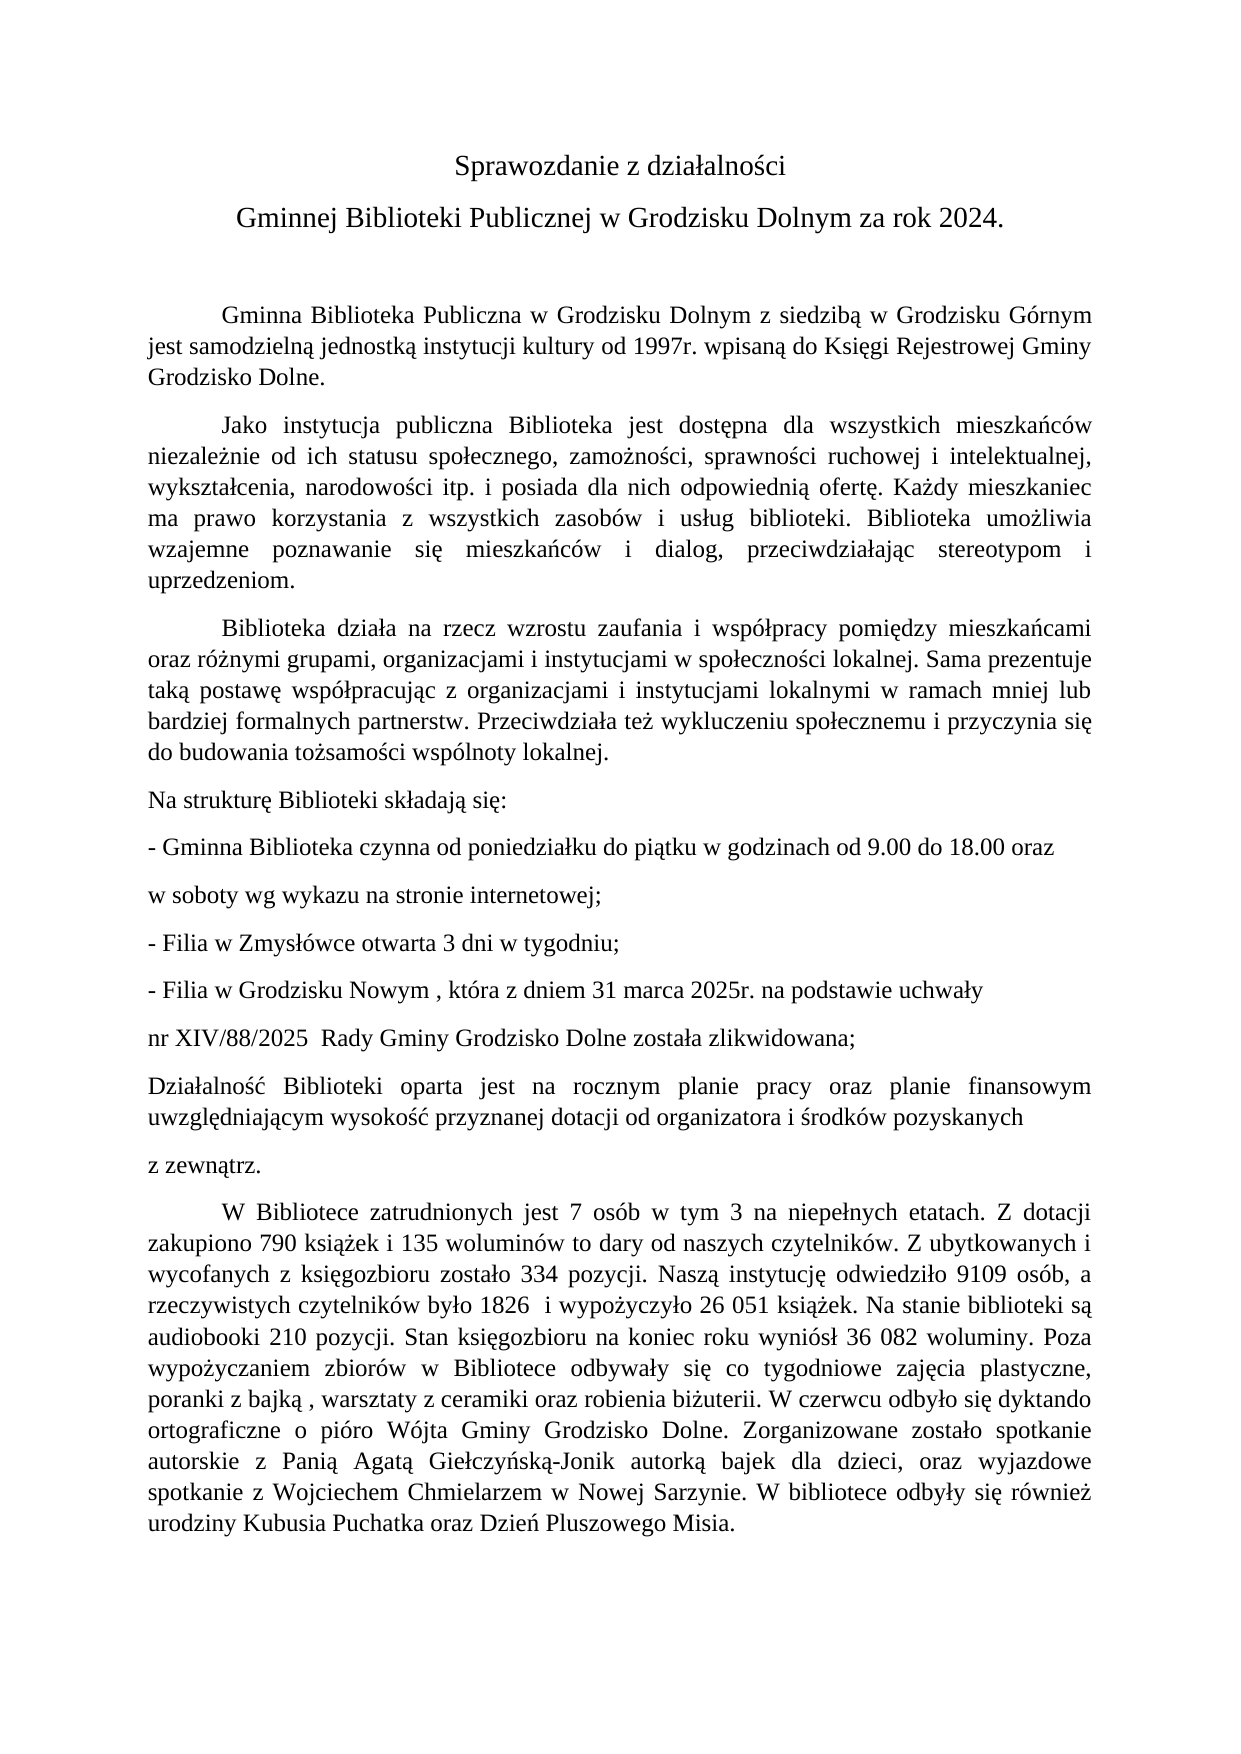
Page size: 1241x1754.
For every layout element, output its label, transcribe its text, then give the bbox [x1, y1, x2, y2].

text z zewnątrz. [148, 1150, 1093, 1178]
text Jako instytucja publiczna Biblioteka jest dostępna dla wszystkich mieszkańców niezależnie od ich statusu społecznego, zamożności, sprawności ruchowej i intelektualnej, wykształcenia, narodowości itp. i posiada dla nich odpowiednią ofertę. Każdy mieszkaniec ma prawo korzystania z wszystkich zasobów i usług biblioteki. Biblioteka umożliwia wzajemne poznawanie się mieszkańców i dialog, przeciwdziałając stereotypom i uprzedzeniom. [148, 410, 1093, 594]
text Gminnej Biblioteki Publicznej w Grodzisku Dolnym za rok 2024. [148, 200, 1093, 234]
text W Bibliotece zatrudnionych jest 7 osób w tym 3 na niepełnych etatach. Z dotacji zakupiono 790 książek i 135 woluminów to dary od naszych czytelników. Z ubytkowanych i wycofanych z księgozbioru zostało 334 pozycji. Naszą instytucję odwiedziło 9109 osób, a rzeczywistych czytelników było 1826 i wypożyczyło 26 051 książek. Na stanie biblioteki są audiobooki 210 pozycji. Stan księgozbioru na koniec roku wyniósł 36 082 woluminy. Poza wypożyczaniem zbiorów w Bibliotece odbywały się co tygodniowe zajęcia plastyczne, poranki z bajką , warsztaty z ceramiki oraz robienia biżuterii. W czerwcu odbyło się dyktando ortograficzne o pióro Wójta Gminy Grodzisko Dolne. Zorganizowane zostało spotkanie autorskie z Panią Agatą Giełczyńską-Jonik autorką bajek dla dzieci, oraz wyjazdowe spotkanie z Wojciechem Chmielarzem w Nowej Sarzynie. W bibliotece odbyły się również urodziny Kubusia Puchatka oraz Dzień Pluszowego Misia. [148, 1197, 1093, 1537]
text - Filia w Zmysłówce otwarta 3 dni w tygodniu; [148, 928, 1093, 957]
text Gminna Biblioteka Publiczna w Grodzisku Dolnym z siedzibą w Grodzisku Górnym jest samodzielną jednostką instytucji kultury od 1997r. wpisaną do Księgi Rejestrowej Gminy Grodzisko Dolne. [148, 300, 1093, 391]
text - Filia w Grodzisku Nowym , która z dniem 31 marca 2025r. na podstawie uchwały [148, 976, 1093, 1004]
text Działalność Biblioteki oparta jest na rocznym planie pracy oraz planie finansowym uwzględniającym wysokość przyznanej dotacji od organizatora i środków pozyskanych [148, 1071, 1093, 1131]
text Sprawozdanie z działalności [148, 148, 1093, 181]
text - Gminna Biblioteka czynna od poniedziałku do piątku w godzinach od 9.00 do 18.00 oraz [148, 832, 1093, 861]
text nr XIV/88/2025 Rady Gminy Grodzisko Dolne została zlikwidowana; [148, 1023, 1093, 1052]
text Biblioteka działa na rzecz wzrostu zaufania i współpracy pomiędzy mieszkańcami oraz różnymi grupami, organizacjami i instytucjami w społeczności lokalnej. Sama prezentuje taką postawę współpracując z organizacjami i instytucjami lokalnymi w ramach mniej lub bardziej formalnych partnerstw. Przeciwdziała też wykluczeniu społecznemu i przyczynia się do budowania tożsamości wspólnoty lokalnej. [148, 613, 1093, 766]
text w soboty wg wykazu na stronie internetowej; [148, 880, 1093, 909]
text Na strukturę Biblioteki składają się: [148, 785, 1093, 813]
